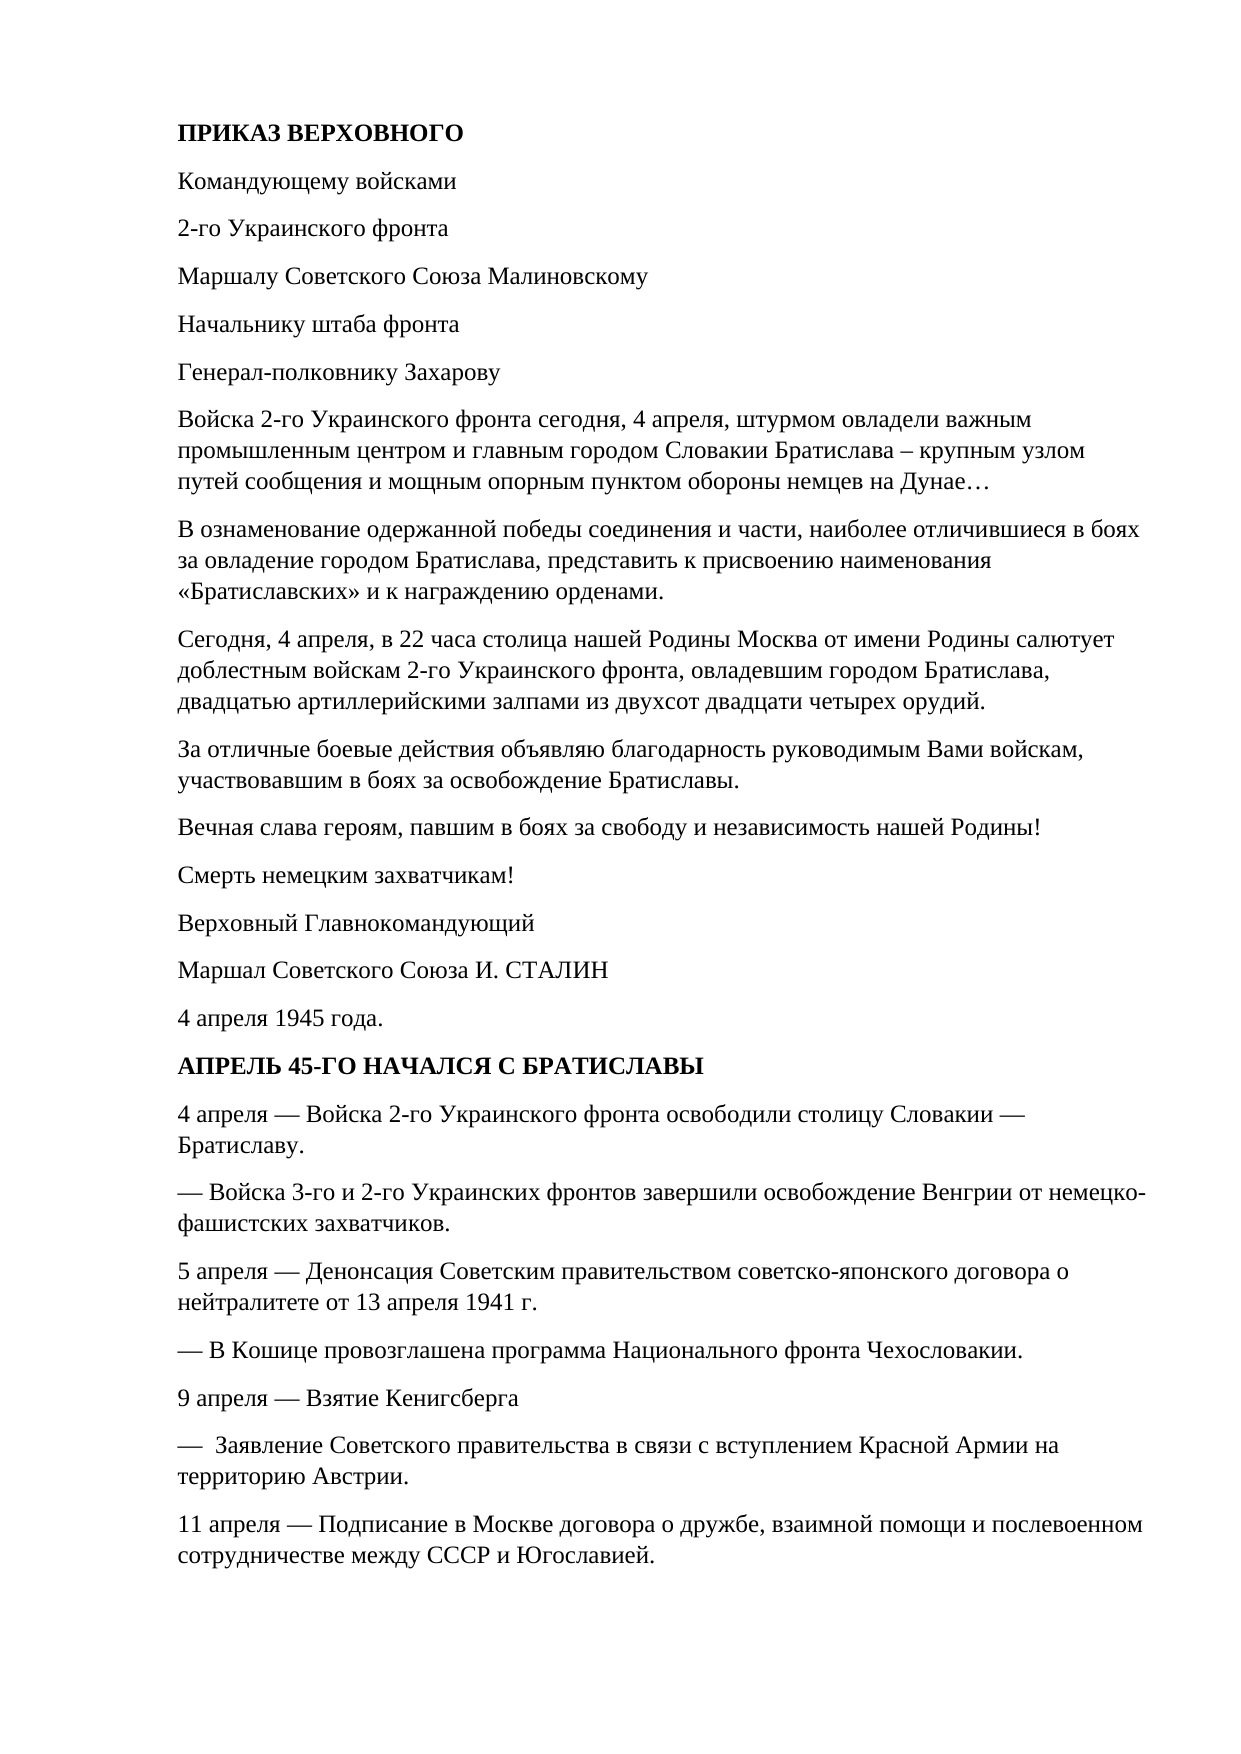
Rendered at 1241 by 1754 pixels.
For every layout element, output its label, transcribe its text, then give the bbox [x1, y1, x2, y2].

text Начальнику штаба фронта [177, 309, 1152, 338]
text — Войска 3-го и 2-го Украинских фронтов завершили освобождение Венгрии от немецко-фашистских захватчиков. [177, 1177, 1152, 1237]
text Сегодня, 4 апреля, в 22 часа столица нашей Родины Москва от имени Родины салютует доблестным войскам 2-го Украинского фронта, овладевшим городом Братислава, двадцатью артиллерийскими залпами из двухсот двадцати четырех орудий. [177, 624, 1152, 715]
text Маршалу Советского Союза Малиновскому [177, 261, 1152, 290]
text 2-го Украинского фронта [177, 213, 1152, 242]
text Генерал-полковнику Захарову [177, 357, 1152, 385]
text 9 апреля — Взятие Кенигсберга [177, 1383, 1152, 1411]
text 11 апреля — Подписание в Москве договора о дружбе, взаимной помощи и послевоенном сотрудничестве между СССР и Югославией. [177, 1509, 1152, 1569]
text Верховный Главнокомандующий [177, 908, 1152, 937]
text Вечная слава героям, павшим в боях за свободу и независимость нашей Родины! [177, 812, 1152, 841]
text Командующему войсками [177, 166, 1152, 194]
text 5 апреля — Денонсация Советским правительством советско-японского договора о нейтралитете от 13 апреля 1941 г. [177, 1256, 1152, 1316]
text ПРИКАЗ ВЕРХОВНОГО [177, 118, 1152, 147]
text В ознаменование одержанной победы соединения и части, наиболее отличившиеся в боях за овладение городом Братислава, представить к присвоению наименования «Братиславских» и к награждению орденами. [177, 514, 1152, 605]
text — Заявление Советского правительства в связи с вступлением Красной Армии на территорию Австрии. [177, 1430, 1152, 1490]
text Смерть немецким захватчикам! [177, 860, 1152, 889]
text 4 апреля 1945 года. [177, 1003, 1152, 1032]
text За отличные боевые действия объявляю благодарность руководимым Вами войскам, участвовавшим в боях за освобождение Братиславы. [177, 734, 1152, 793]
text АПРЕЛЬ 45-ГО НАЧАЛСЯ С БРАТИСЛАВЫ [177, 1051, 1152, 1080]
text Войска 2-го Украинского фронта сегодня, 4 апреля, штурмом овладели важным промышленным центром и главным городом Словакии Братислава – крупным узлом путей сообщения и мощным опорным пунктом обороны немцев на Дунае… [177, 404, 1152, 495]
text Маршал Советского Союза И. СТАЛИН [177, 956, 1152, 984]
text — В Кошице провозглашена программа Национального фронта Чехословакии. [177, 1335, 1152, 1364]
text 4 апреля — Войска 2-го Украинского фронта освободили столицу Словакии — Братиславу. [177, 1099, 1152, 1158]
